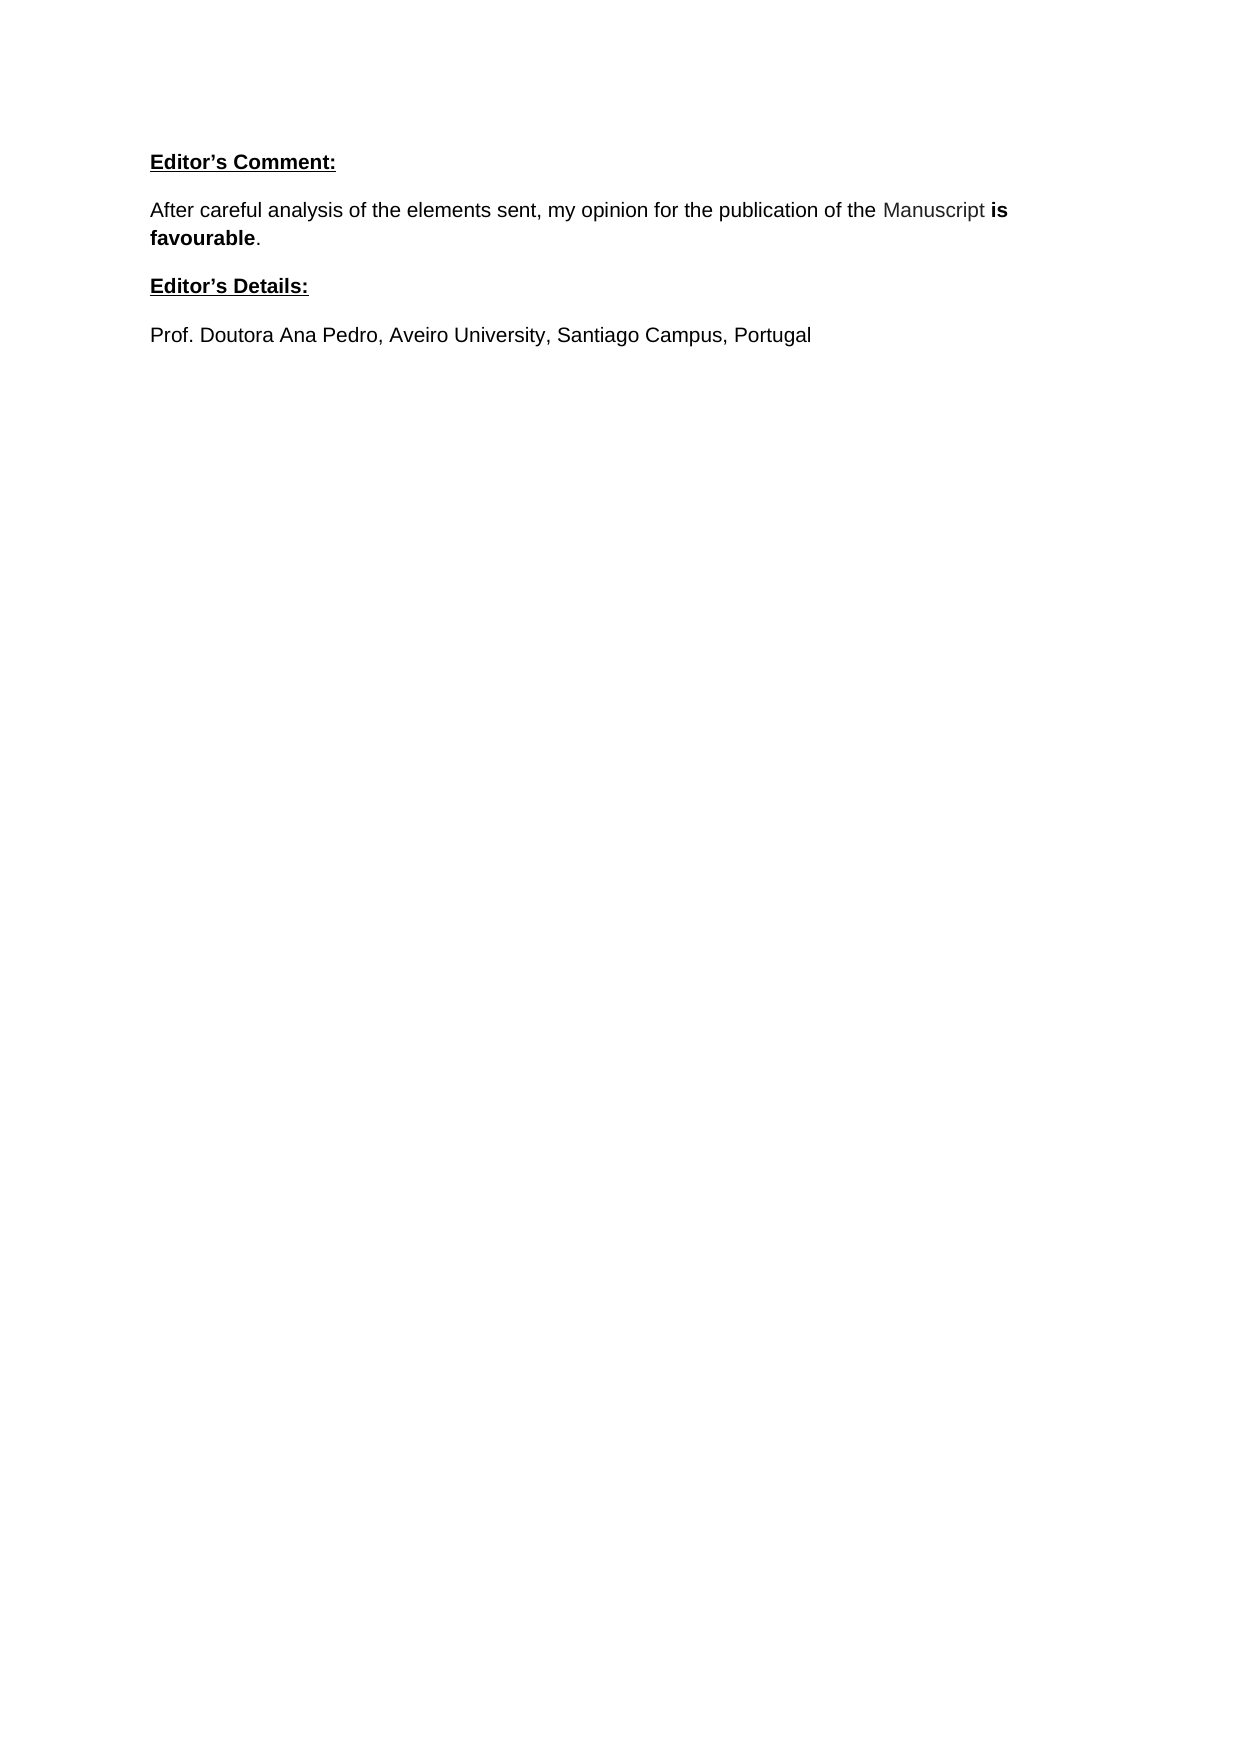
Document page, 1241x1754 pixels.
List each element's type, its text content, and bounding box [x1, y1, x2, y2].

text Editor’s Details: [150, 274, 1090, 298]
text Prof. Doutora Ana Pedro, Aveiro University, Santiago Campus, Portugal [150, 322, 1090, 346]
text Editor’s Comment: [150, 150, 1090, 174]
text After careful analysis of the elements sent, my opinion for the publication of the Manuscript is favourable. [150, 198, 1090, 250]
